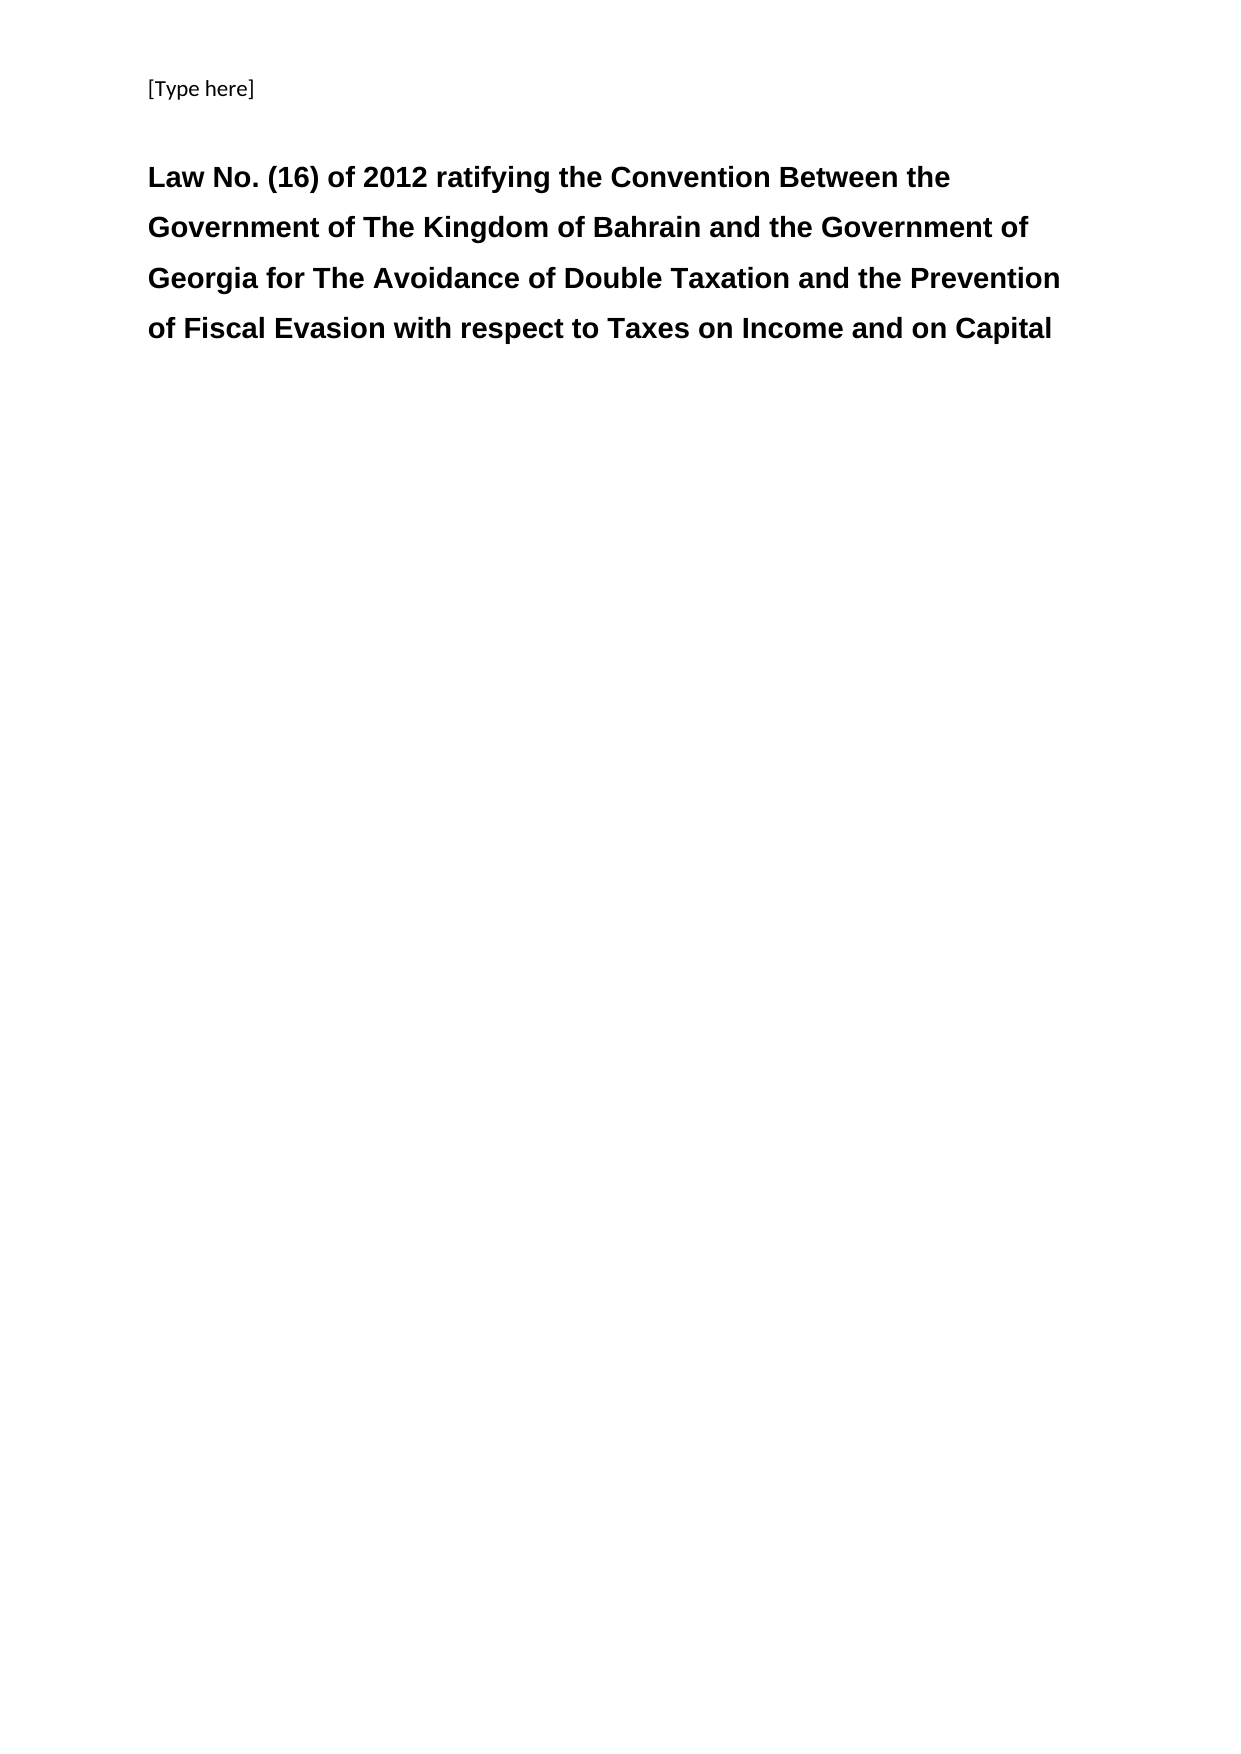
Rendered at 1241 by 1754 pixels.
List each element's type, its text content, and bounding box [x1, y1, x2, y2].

text Law No. (16) of 2012 ratifying the Convention Between the Government of The Kingdom of Bahrain and the Government of Georgia for The Avoidance of Double Taxation and the Prevention of Fiscal Evasion with respect to Taxes on Income and on Capital [148, 160, 1093, 344]
